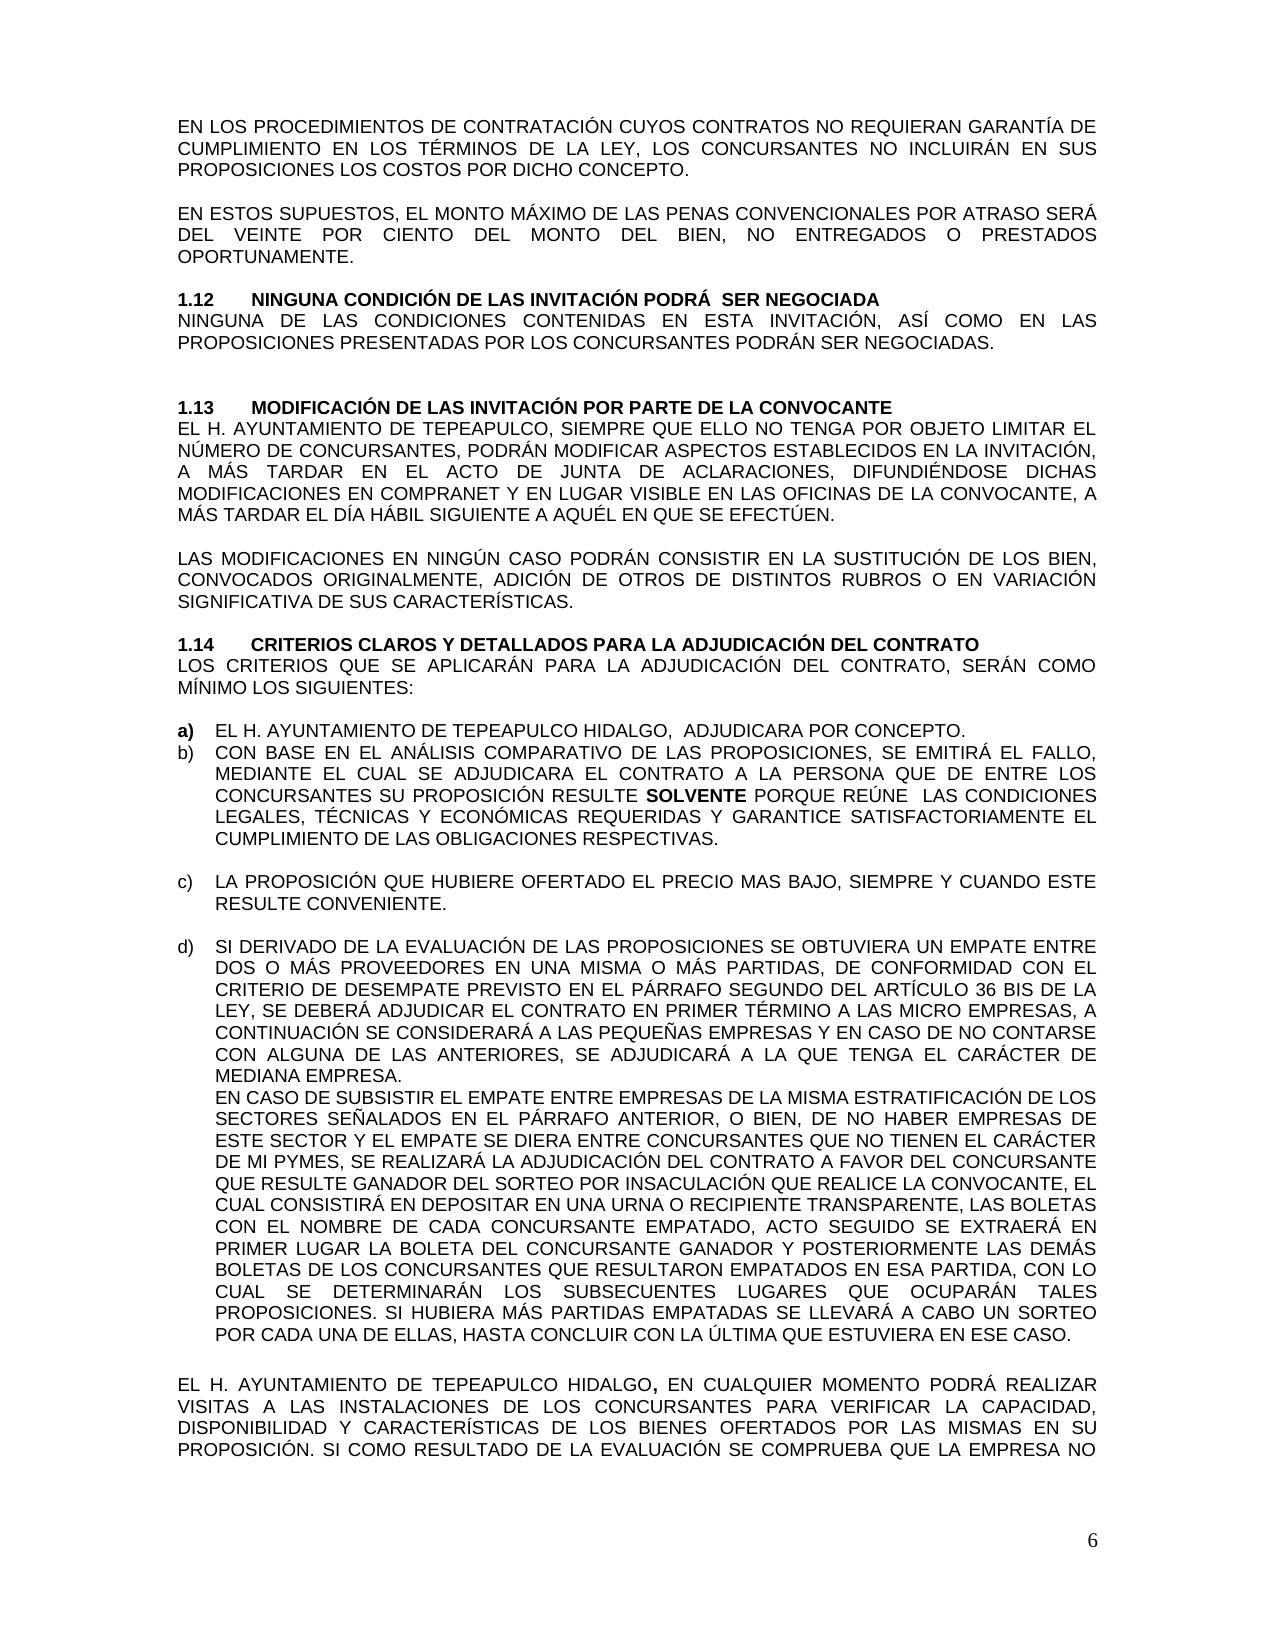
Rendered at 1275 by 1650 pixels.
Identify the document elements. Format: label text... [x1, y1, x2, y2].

list LA PROPOSICIÓN QUE HUBIERE OFERTADO EL PRECIO MAS BAJO, SIEMPRE Y CUANDO ESTE RESULTE CONVENIENTE. [177, 871, 1098, 914]
text EN ESTOS SUPUESTOS, EL MONTO MÁXIMO DE LAS PENAS CONVENCIONALES POR ATRASO SERÁ DEL VEINTE POR CIENTO DEL MONTO DEL BIEN, NO ENTREGADOS O PRESTADOS OPORTUNAMENTE. [177, 202, 1098, 267]
text NINGUNA DE LAS CONDICIONES CONTENIDAS EN ESTA INVITACIÓN, ASÍ COMO EN LAS PROPOSICIONES PRESENTADAS POR LOS CONCURSANTES PODRÁN SER NEGOCIADAS. [177, 310, 1098, 353]
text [177, 1374, 1098, 1460]
text LAS MODIFICACIONES EN NINGÚN CASO PODRÁN CONSISTIR EN LOS BIEN, CONVOCADOS ORIGINALMENTE, ADICIÓN DE OTROS DE DISTINTOS RUBROS O EN VARIACIÓN SIGNIFICATIVA DE SUS CARACTERÍSTICAS. [177, 547, 1098, 612]
list CRITERIOS CLAROS Y DETALLADOS PARA CONTRATO [177, 634, 1098, 655]
list EL H. AYUNTAMIENTO DE TEPEAPULCO HIDALGO, ADJUDICARA POR CONCEPTO. [177, 720, 1098, 741]
text 1.13 MODIFICACIÓN DE LAS INVITACIÓN POR PARTE DE LA CONVOCANTE [177, 396, 1098, 418]
text LOS CRITERIOS QUE SE APLICARÁN PARA CONTRATO, SERÁN COMO MÍNIMO LOS SIGUIENTES: [177, 655, 1098, 698]
text 1.12 NINGUNA CONDICIÓN DE LAS INVITACIÓN PODRÁ SER NEGOCIADA [177, 289, 1098, 310]
list CON BASE EN EL ANÁLISIS COMPARATIVO DE LAS PROPOSICIONES, SE EMITIRÁ EL FALLO, MEDIANTE EL CUAL SE ADJUDICARA EL CONTRATO A LA PERSONA QUE DE ENTRE LOS CONCURSANTES SU PROPOSICIÓN RESULTE SOLVENTE PORQUE REÚNE LAS CONDICIONES LEGALES, TÉCNICAS Y ECONÓMICAS REQUERIDAS Y GARANTICE SATISFACTORIAMENTE EL CUMPLIMIENTO DE LAS OBLIGACIONES RESPECTIVAS. [177, 741, 1098, 849]
list SI DERIVADO DE LA EVALUACIÓN DE LAS PROPOSICIONES SE OBTUVIERA UN EMPATE ENTRE DOS O MÁS PROVEEDORES EN UNA MISMA O MÁS PARTIDAS, DE CONFORMIDAD CON EL CRITERIO DE DESEMPATE PREVISTO EN EL PÁRRAFO SEGUNDO DEL ARTÍCULO 36 BIS DE LA LEY, SE DEBERÁ ADJUDICAR EL CONTRATO EN PRIMER TÉRMINO A LAS MICRO EMPRESAS, A CONTINUACIÓN SE CONSIDERARÁ A LAS PEQUEÑAS EMPRESAS Y EN CASO DE NO CONTARSE CON ALGUNA DE LAS ANTERIORES, SE ADJUDICARÁ A LA QUE TENGA EL CARÁCTER DE MEDIANA EMPRESA. [177, 936, 1098, 1086]
text EL H. AYUNTAMIENTO DE TEPEAPULCO, SIEMPRE QUE ELLO NO TENGA POR OBJETO LIMITAR EL NÚMERO DE CONCURSANTES, PODRÁN MODIFICAR ASPECTOS ESTABLECIDOS EN LA INVITACIÓN, A MÁS TARDAR EN EL ACTO DE JUNTA DE ACLARACIONES, DIFUNDIÉNDOSE DICHAS MODIFICACIONES EN COMPRANET Y EN LUGAR VISIBLE EN LAS OFICINAS DE LA CONVOCANTE, A MÁS TARDAR EL DÍA HÁBIL SIGUIENTE A AQUÉL EN QUE SE EFECTÚEN. [177, 418, 1098, 526]
text EN LOS PROCEDIMIENTOS DE CONTRATACIÓN CUYOS CONTRATOS NO REQUIERAN GARANTÍA DE CUMPLIMIENTO EN LOS TÉRMINOS DE LA LEY, LOS CONCURSANTES NO INCLUIRÁN EN SUS PROPOSICIONES LOS COSTOS POR DICHO CONCEPTO. [177, 116, 1098, 181]
text EN CASO DE SUBSISTIR EL EMPATE ENTRE EMPRESAS DE LA MISMA ESTRATIFICACIÓN DE LOS SECTORES SEÑALADOS EN EL PÁRRAFO ANTERIOR, O BIEN, DE NO HABER EMPRESAS DE ESTE SECTOR Y EL EMPATE SE DIERA ENTRE CONCURSANTES QUE NO TIENEN EL CARÁCTER DE MI PYMES, SE REALIZARÁ LA ADJUDICACIÓN DEL CONTRATO A FAVOR DEL CONCURSANTE QUE RESULTE GANADOR DEL SORTEO POR INSACULACIÓN QUE REALICE LA CONVOCANTE, EL CUAL CONSISTIRÁ EN DEPOSITAR EN UNA URNA O RECIPIENTE TRANSPARENTE, LAS BOLETAS CON EL NOMBRE DE CADA CONCURSANTE EMPATADO, ACTO SEGUIDO SE EXTRAERÁ EN PRIMER LUGAR LA BOLETA DEL CONCURSANTE GANADOR Y POSTERIORMENTE LAS DEMÁS BOLETAS DE LOS CONCURSANTES QUE RESULTARON EMPATADOS EN ESA PARTIDA, CON LO CUAL SE DETERMINARÁN LOS SUBSECUENTES LUGARES QUE OCUPARÁN TALES PROPOSICIONES. SI HUBIERA MÁS PARTIDAS EMPATADAS SE LLEVARÁ A CABO UN SORTEO POR CADA UNA DE ELLAS, HASTA CONCLUIR CON LA ÚLTIMA QUE ESTUVIERA EN ESE CASO. [215, 1086, 1098, 1345]
